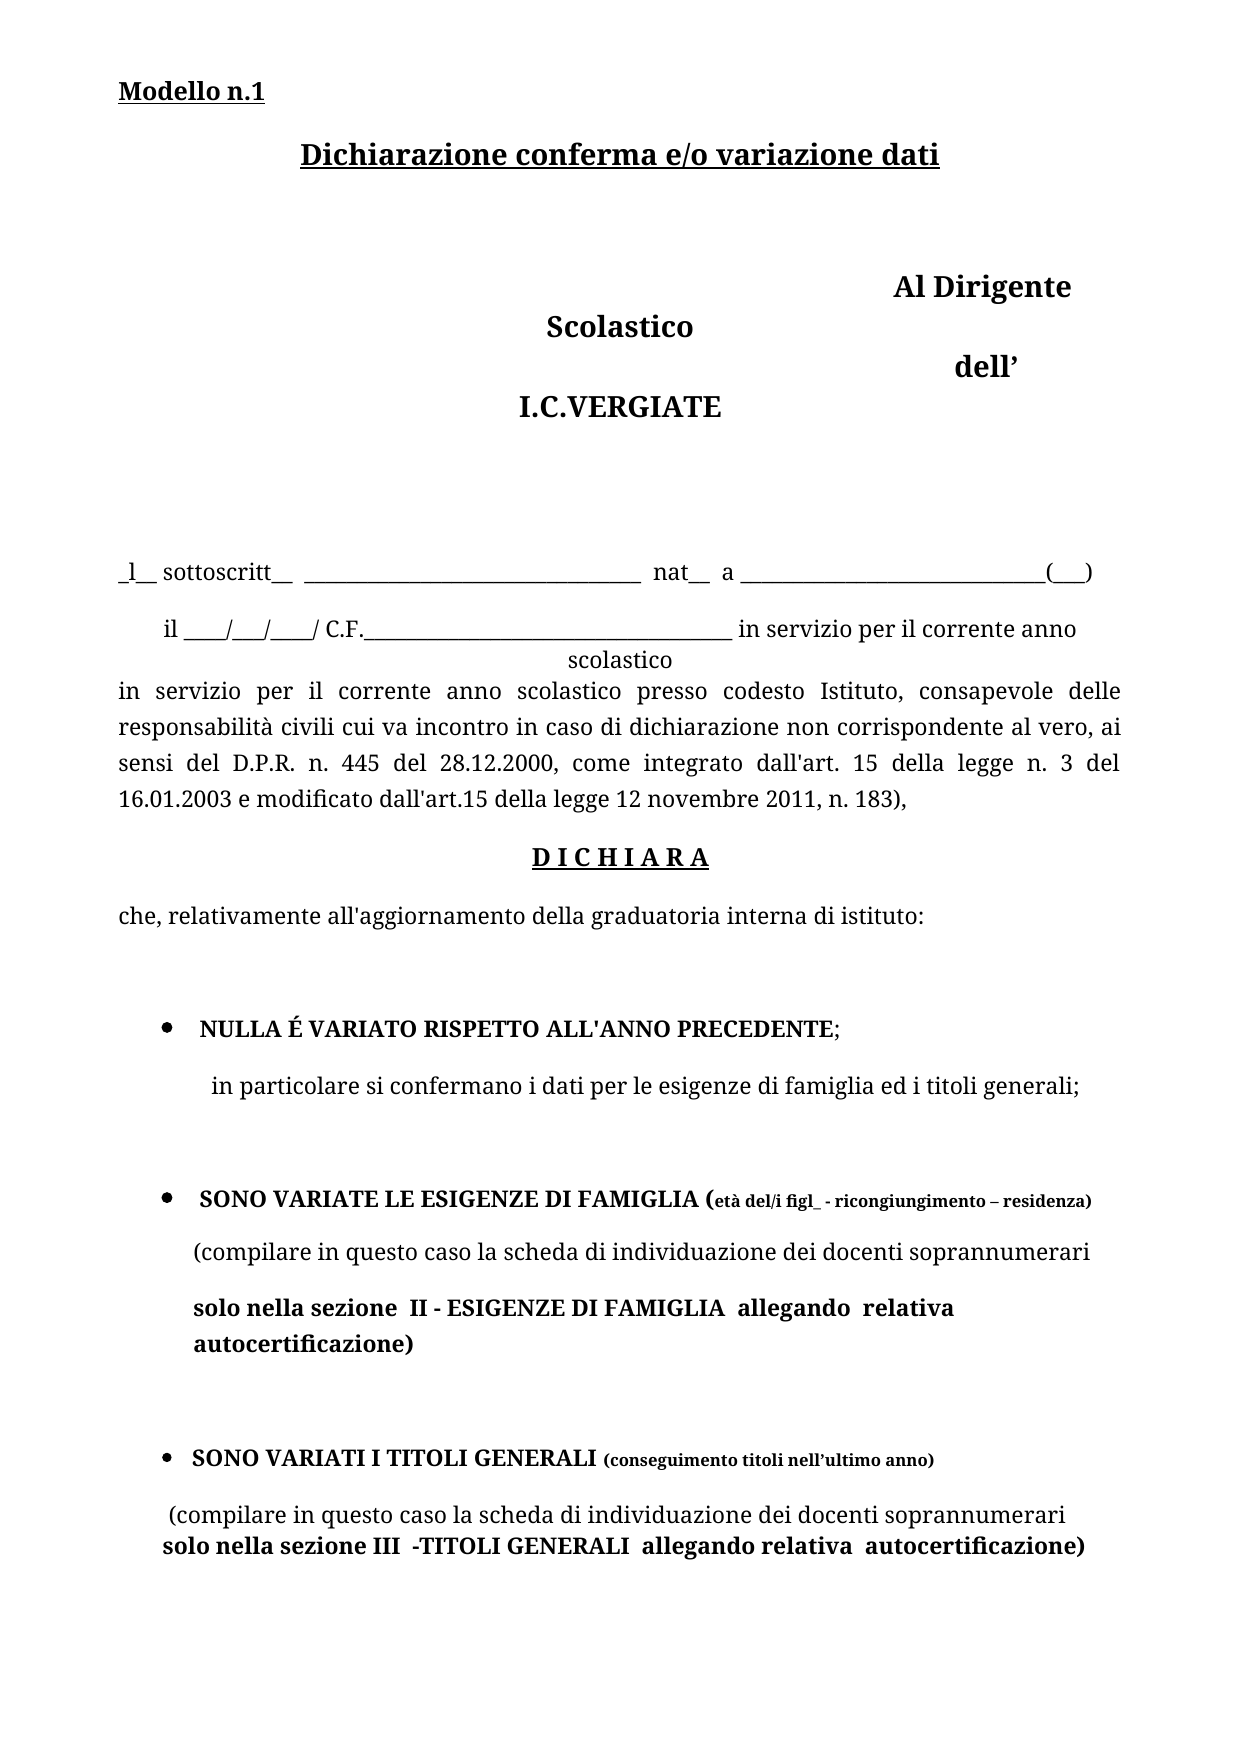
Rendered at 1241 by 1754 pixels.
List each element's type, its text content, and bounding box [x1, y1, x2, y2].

text Modello n.1 [118, 74, 1122, 108]
list SONO VARIATI I TITOLI GENERALI (conseguimento titoli nell’ultimo anno) [162, 1442, 1122, 1473]
text _l__ sottoscritt__ ________________________________ nat__ a _____________________________(___) [118, 556, 1122, 587]
text Al Dirigente Scolastico [118, 267, 1122, 346]
list NULLA É VARIATO RISPETTO ALL'ANNO PRECEDENTE; [162, 1013, 1122, 1044]
text che, relativamente all'aggiornamento della graduatoria interna di istituto: [118, 899, 1122, 931]
list in particolare si confermano i dati per le esigenze di famiglia ed i titoli generali; [199, 1070, 1122, 1101]
list solo nella sezione II - ESIGENZE DI FAMIGLIA allegando relativa autocertificazione) [193, 1292, 1122, 1359]
text in servizio per il corrente anno scolastico presso codesto Istituto, consapevole delle responsabilità civili cui va incontro in caso di dichiarazione non corrispondente al vero, ai sensi del D.P.R. n. 445 del 28.12.2000, come integrato dall'art. 15 della legge n. 3 del 16.01.2003 e modificato dall'art.15 della legge 12 novembre 2011, n. 183), [118, 675, 1122, 814]
text il ____/___/____/ C.F.___________________________________ in servizio per il corrente anno scolastico [118, 612, 1122, 675]
list (compilare in questo caso la scheda di individuazione dei docenti soprannumerari [162, 1498, 1167, 1530]
text Dichiarazione conferma e/o variazione dati [118, 134, 1122, 173]
text dell’ I.C.VERGIATE [118, 346, 1122, 426]
list solo nella sezione III -TITOLI GENERALI allegando relativa autocertificazione) [162, 1530, 1167, 1561]
list (compilare in questo caso la scheda di individuazione dei docenti soprannumerari [193, 1236, 1122, 1267]
list SONO VARIATE LE ESIGENZE DI FAMIGLIA (età del/i figl_ - ricongiungimento – residenza) [162, 1183, 1122, 1215]
text D I C H I A R A [118, 839, 1122, 874]
